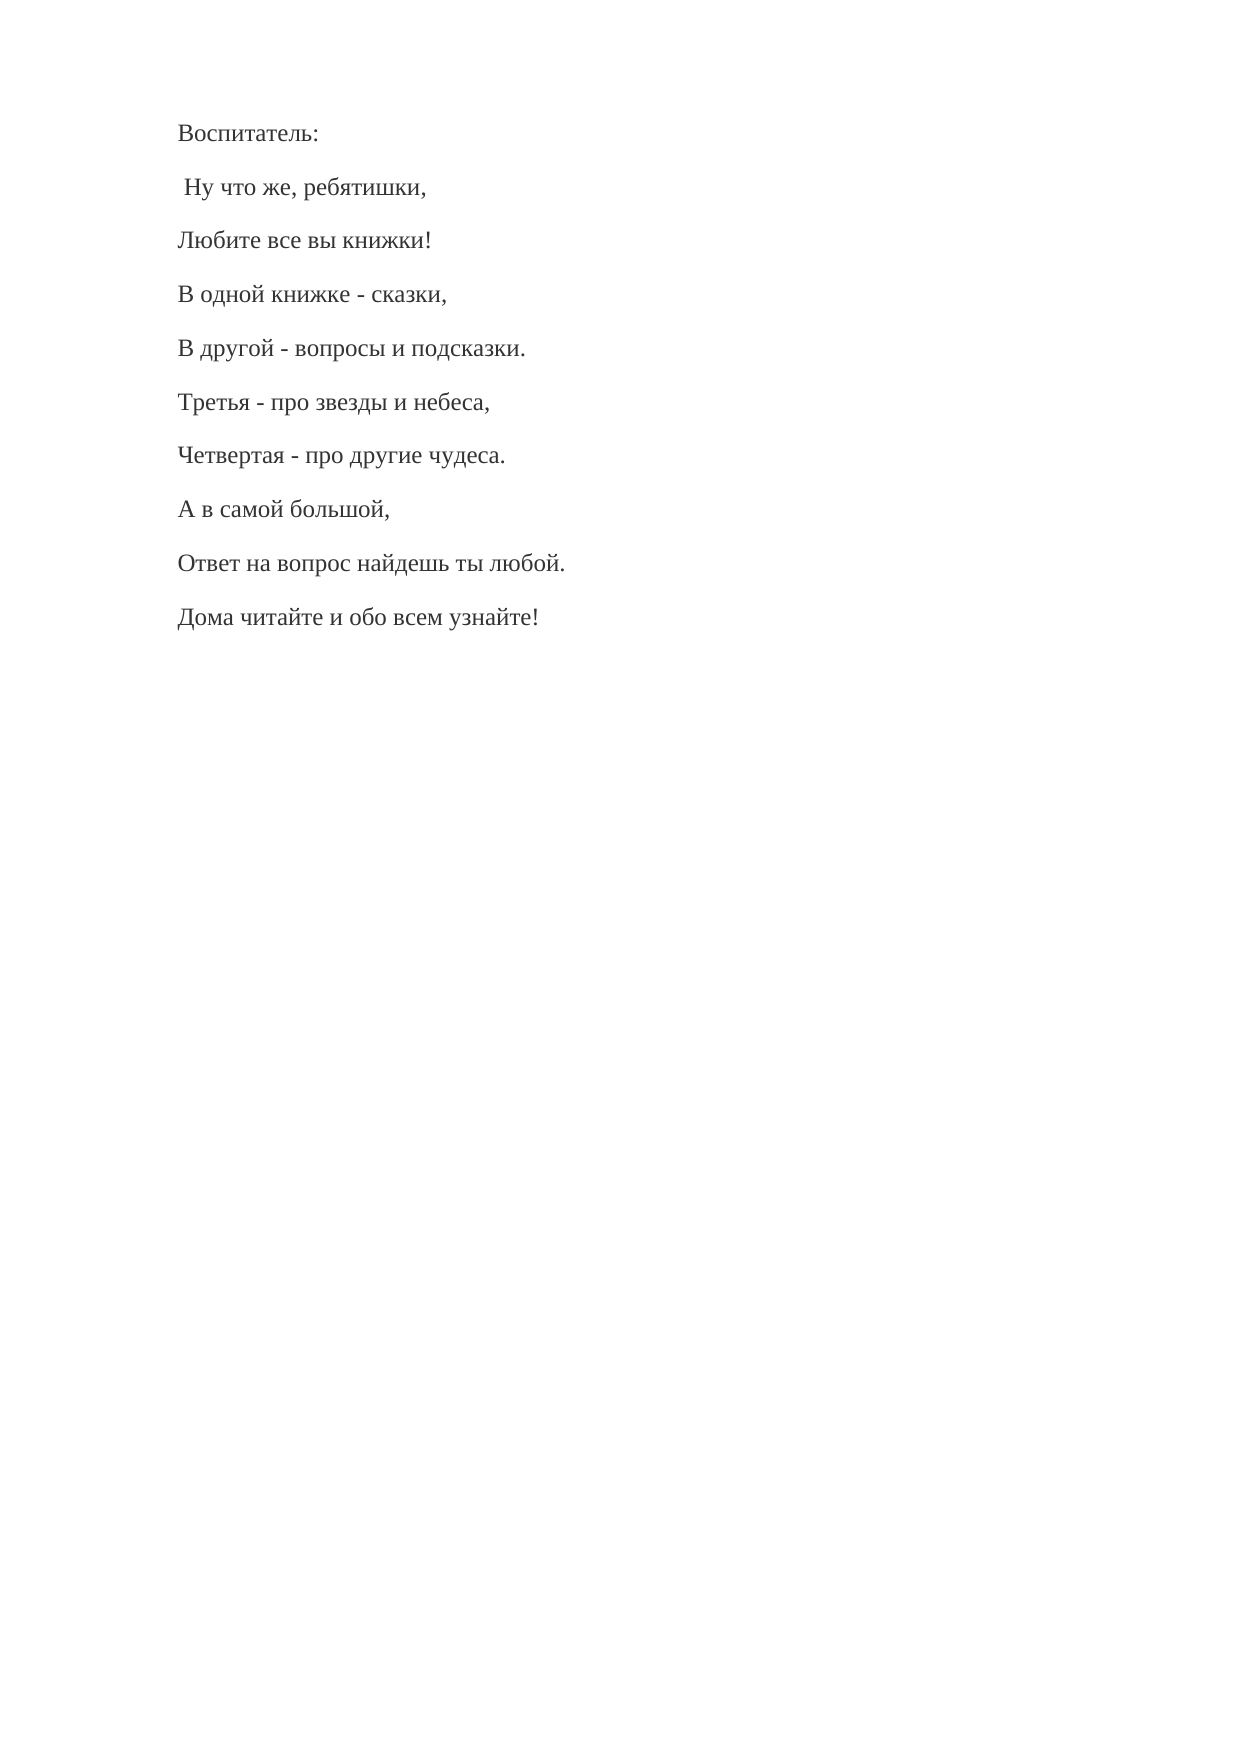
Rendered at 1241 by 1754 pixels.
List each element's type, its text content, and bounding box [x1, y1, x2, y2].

text Четвертая - про другие чудеса. [177, 441, 1152, 469]
text В другой - вопросы и подсказки. [177, 333, 1152, 362]
text Ну что же, ребятишки, [177, 172, 1152, 201]
text Любите все вы книжки! [177, 226, 1152, 254]
text В одной книжке - сказки, [177, 279, 1152, 308]
text Ответ на вопрос найдешь ты любой. [177, 548, 1152, 577]
text Третья - про звезды и небеса, [177, 387, 1152, 416]
text А в самой большой, [177, 494, 1152, 523]
text Воспитатель: [177, 118, 1152, 147]
text Дома читайте и обо всем узнайте! [177, 602, 1152, 631]
